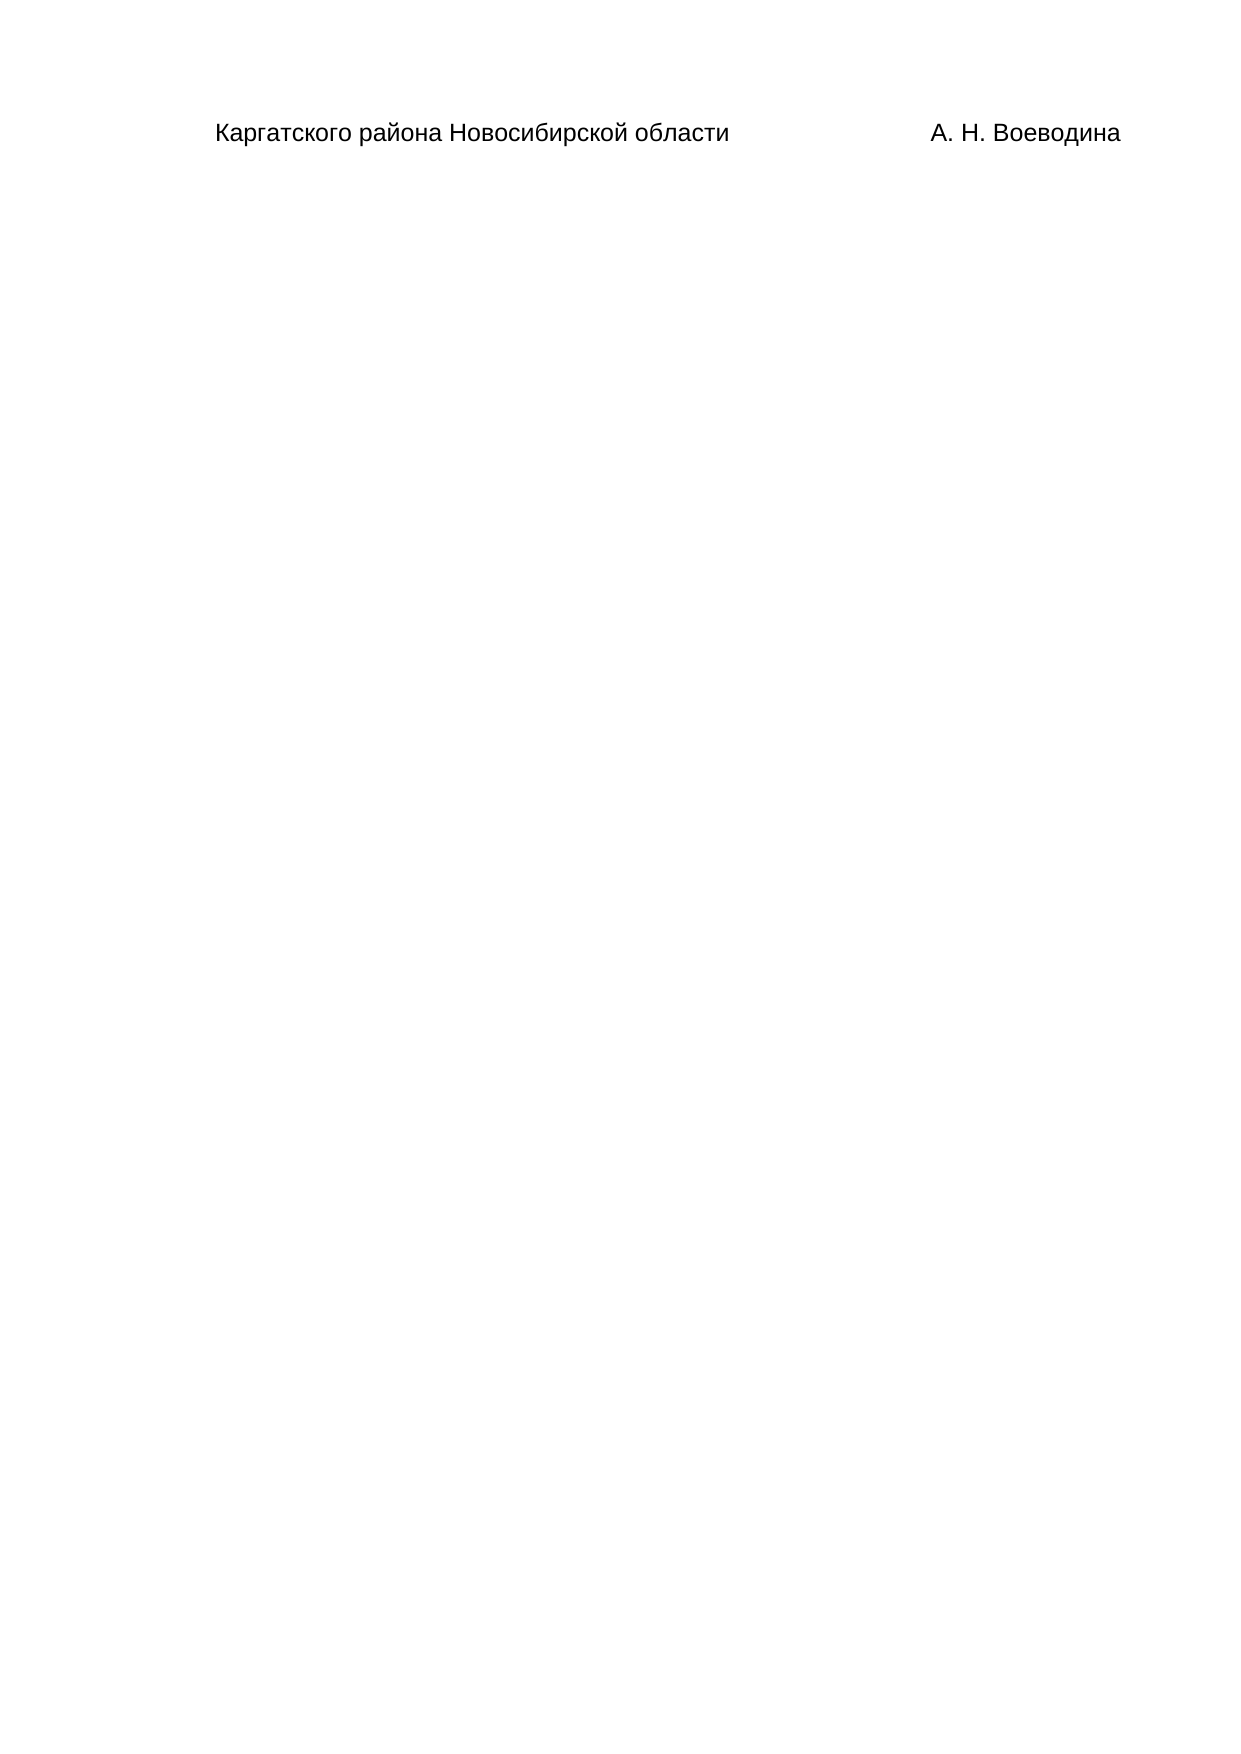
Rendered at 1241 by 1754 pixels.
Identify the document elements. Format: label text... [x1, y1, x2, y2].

text Каргатского района Новосибирской области А. Н. Воеводина [215, 118, 1152, 147]
